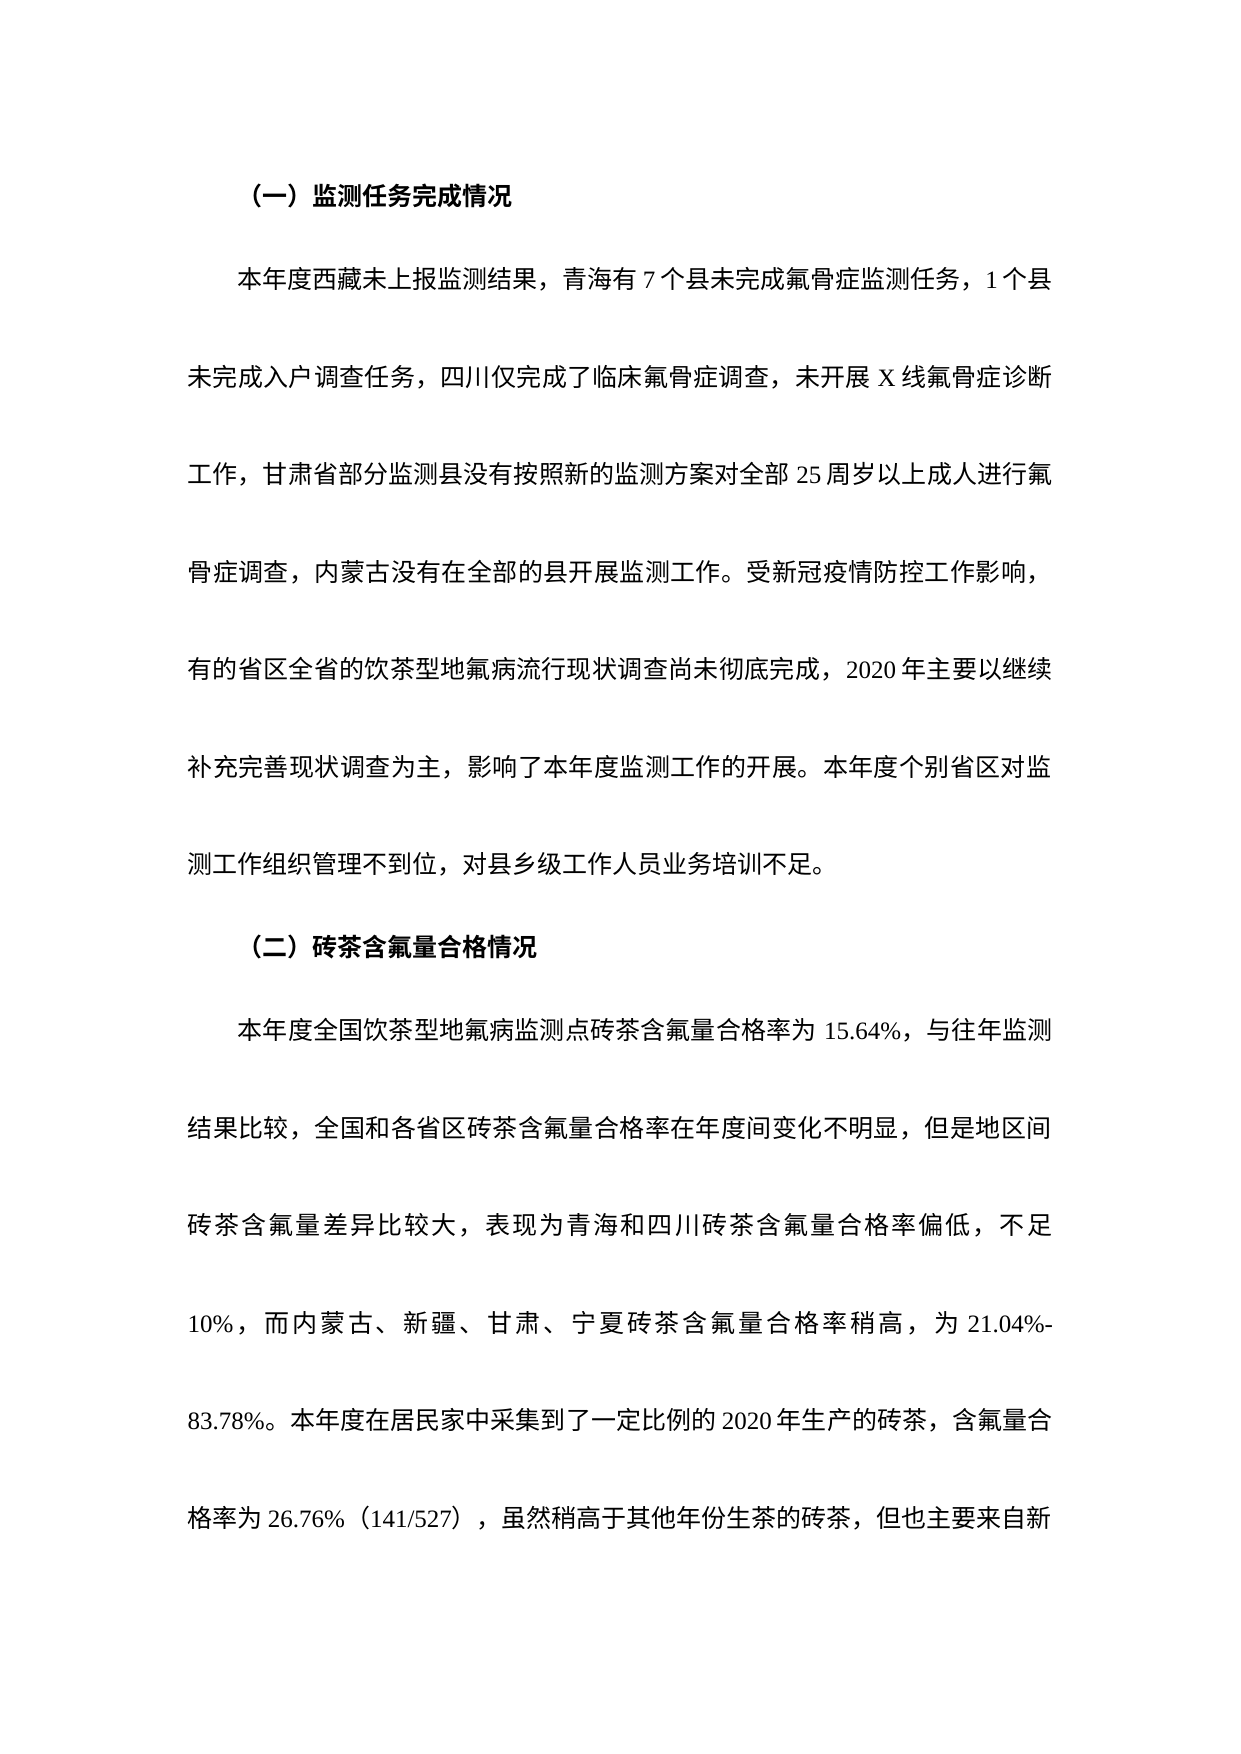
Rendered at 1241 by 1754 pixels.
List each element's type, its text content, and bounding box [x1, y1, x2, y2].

list （二）砖茶含氟量合格情况 [187, 913, 1053, 978]
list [187, 996, 1053, 1549]
list 本年度西藏未上报监测结果，青海有7个县未完成氟骨症监测任务，1个县未完成入户调查任务，四川仅完成了临床氟骨症调查，未开展X线氟骨症诊断工作，甘肃省部分监测县没有按照新的监测方案对全部25周岁以上成人进行氟骨症调查，内蒙古没有在全部的县开展监测工作。受新冠疫情防控工作影响，有的省区全省的饮茶型地氟病流行现状调查尚未彻底完成，2020年主要以继续补充完善现状调查为主，影响了本年度监测工作的开展。本年度个别省区对监测工作组织管理不到位，对县乡级工作人员业务培训不足。 [187, 245, 1053, 895]
list （一）监测任务完成情况 [187, 162, 1053, 227]
